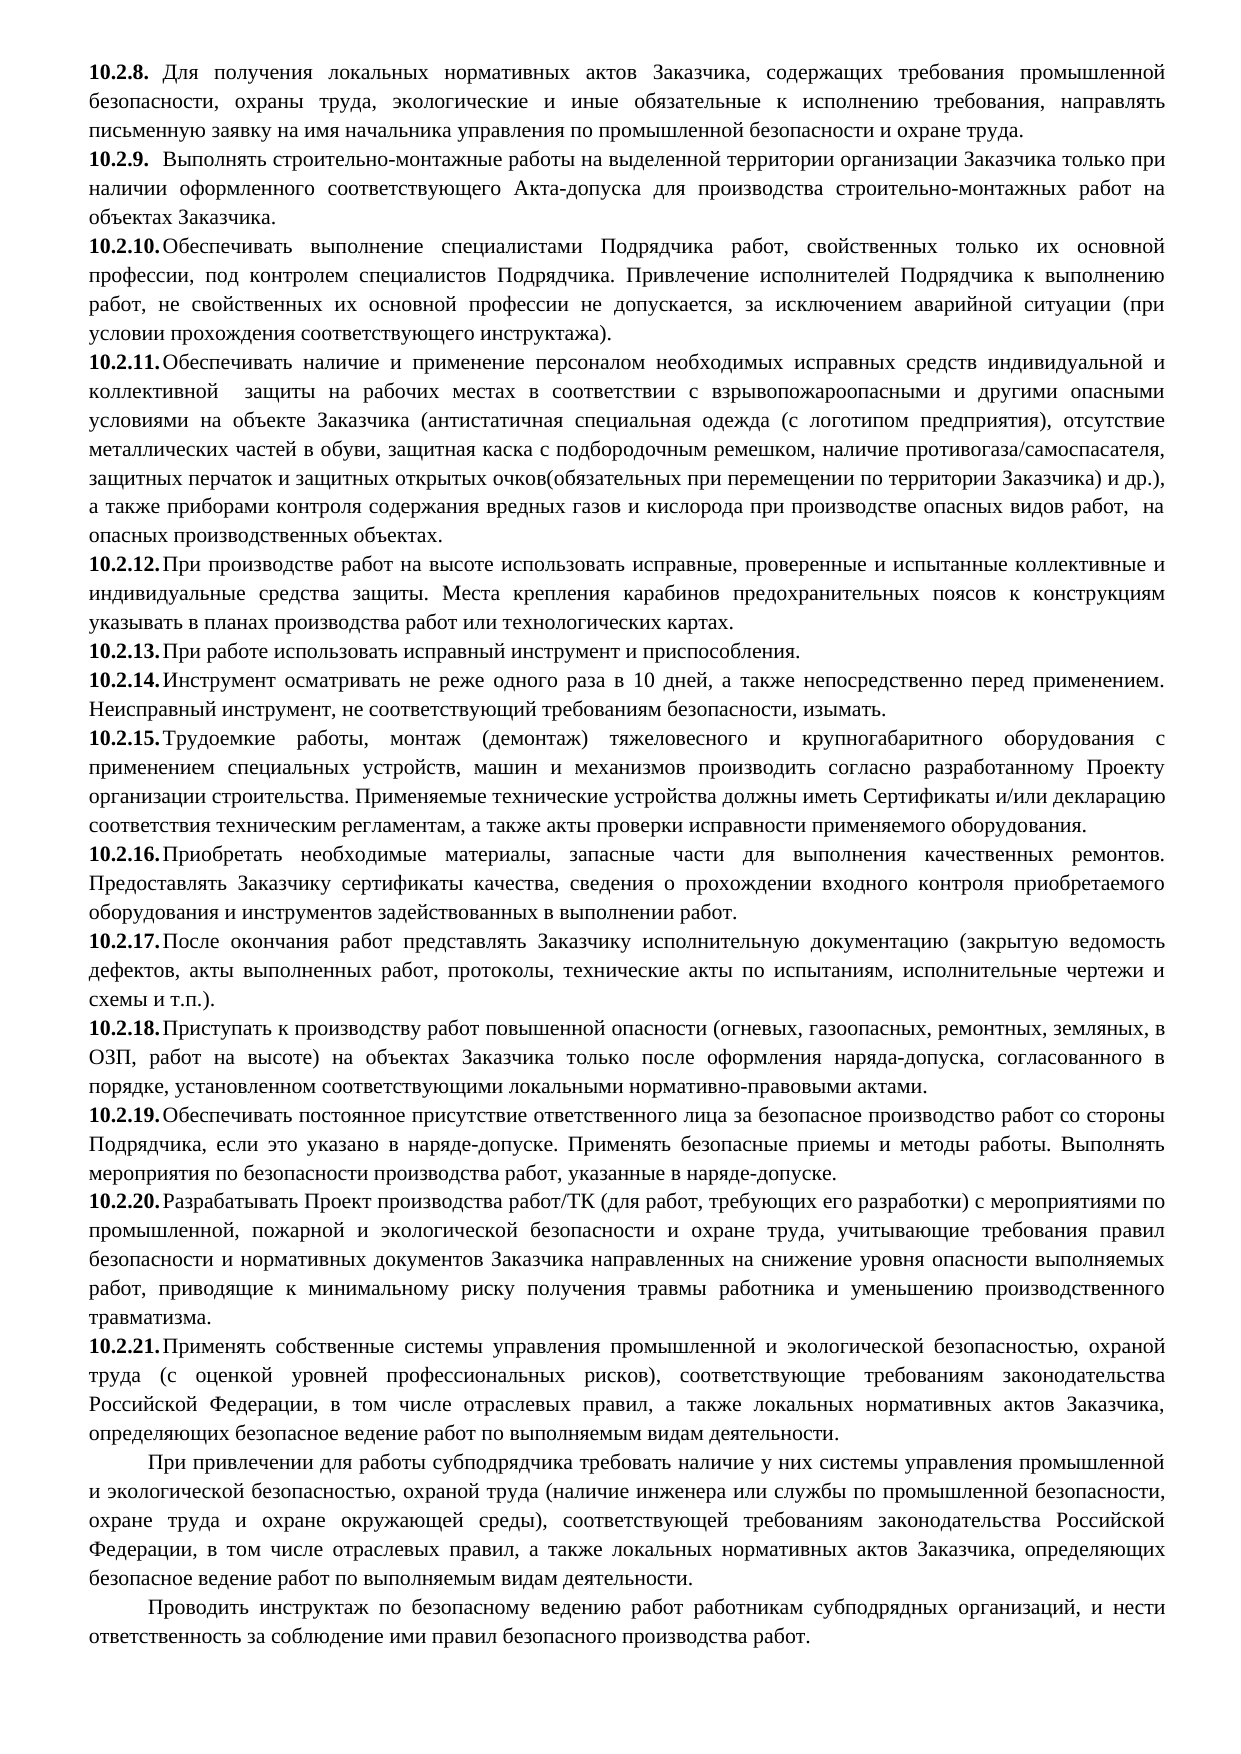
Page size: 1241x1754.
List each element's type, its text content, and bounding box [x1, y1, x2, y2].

list Обеспечивать выполнение специалистами Подрядчика работ, свойственных только их основной профессии, под контролем специалистов Подрядчика. Привлечение исполнителей Подрядчика к выполнению работ, не свойственных их основной профессии не допускается, за исключением аварийной ситуации (при условии прохождения соответствующего инструктажа). [89, 233, 1167, 345]
list Применять собственные системы управления промышленной и экологической безопасностью, охраной труда (с оценкой уровней профессиональных рисков), соответствующие требованиям законодательства Российской Федерации, в том числе отраслевых правил, а также локальных нормативных актов Заказчика, определяющих безопасное ведение работ по выполняемым видам деятельности. [89, 1333, 1167, 1445]
list Трудоемкие работы, монтаж (демонтаж) тяжеловесного и крупногабаритного оборудования с применением специальных устройств, машин и механизмов производить согласно разработанному Проекту организации строительства. Применяемые технические устройства должны иметь Сертификаты и/или декларацию соответствия техническим регламентам, а также акты проверки исправности применяемого оборудования. [89, 725, 1167, 837]
list При привлечении для работы субподрядчика требовать наличие у них системы управления промышленной и экологической безопасностью, охраной труда (наличие инженера или службы по промышленной безопасности, охране труда и охране окружающей среды), соответствующей требованиям законодательства Российской Федерации, в том числе отраслевых правил, а также локальных нормативных актов Заказчика, определяющих безопасное ведение работ по выполняемым видам деятельности. [89, 1449, 1167, 1590]
list Для получения локальных нормативных актов Заказчика, содержащих требования промышленной безопасности, охраны труда, экологические и иные обязательные к исполнению требования, направлять письменную заявку на имя начальника управления по промышленной безопасности и охране труда. [89, 59, 1167, 142]
list При работе использовать исправный инструмент и приспособления. [89, 638, 1167, 663]
list Обеспечивать постоянное присутствие ответственного лица за безопасное производство работ со стороны Подрядчика, если это указано в наряде-допуске. Применять безопасные приемы и методы работы. Выполнять мероприятия по безопасности производства работ, указанные в наряде-допуске. [89, 1102, 1167, 1185]
list Приступать к производству работ повышенной опасности (огневых, газоопасных, ремонтных, земляных, в ОЗП, работ на высоте) на объектах Заказчика только после оформления наряда-допуска, согласованного в порядке, установленном соответствующими локальными нормативно-правовыми актами. [89, 1015, 1167, 1098]
list Разрабатывать Проект производства работ/ТК (для работ, требующих его разработки) с мероприятиями по промышленной, пожарной и экологической безопасности и охране труда, учитывающие требования правил безопасности и нормативных документов Заказчика направленных на снижение уровня опасности выполняемых работ, приводящие к минимальному риску получения травмы работника и уменьшению производственного травматизма. [89, 1188, 1167, 1329]
list Проводить инструктаж по безопасному ведению работ работникам субподрядных организаций, и нести ответственность за соблюдение ими правил безопасного производства работ. [89, 1594, 1167, 1648]
list При производстве работ на высоте использовать исправные, проверенные и испытанные коллективные и индивидуальные средства защиты. Места крепления карабинов предохранительных поясов к конструкциям указывать в планах производства работ или технологических картах. [89, 551, 1167, 634]
list Инструмент осматривать не реже одного раза в 10 дней, а также непосредственно перед применением. Неисправный инструмент, не соответствующий требованиям безопасности, изымать. [89, 667, 1167, 721]
list Обеспечивать наличие и применение персоналом необходимых исправных средств индивидуальной и коллективной защиты на рабочих местах в соответствии с взрывопожароопасными и другими опасными условиями на объекте Заказчика (антистатичная специальная одежда (с логотипом предприятия), отсутствие металлических частей в обуви, защитная каска с подбородочным ремешком, наличие противогаза/самоспасателя, защитных перчаток и защитных открытых очков(обязательных при перемещении по территории Заказчика) и др.), а также приборами контроля содержания вредных газов и кислорода при производстве опасных видов работ, на опасных производственных объектах. [89, 349, 1167, 548]
list После окончания работ представлять Заказчику исполнительную документацию (закрытую ведомость дефектов, акты выполненных работ, протоколы, технические акты по испытаниям, исполнительные чертежи и схемы и т.п.). [89, 928, 1167, 1011]
list Выполнять строительно-монтажные работы на выделенной территории организации Заказчика только при наличии оформленного соответствующего Акта-допуска для производства строительно-монтажных работ на объектах Заказчика. [89, 146, 1167, 229]
list Приобретать необходимые материалы, запасные части для выполнения качественных ремонтов. Предоставлять Заказчику сертификаты качества, сведения о прохождении входного контроля приобретаемого оборудования и инструментов задействованных в выполнении работ. [89, 841, 1167, 924]
